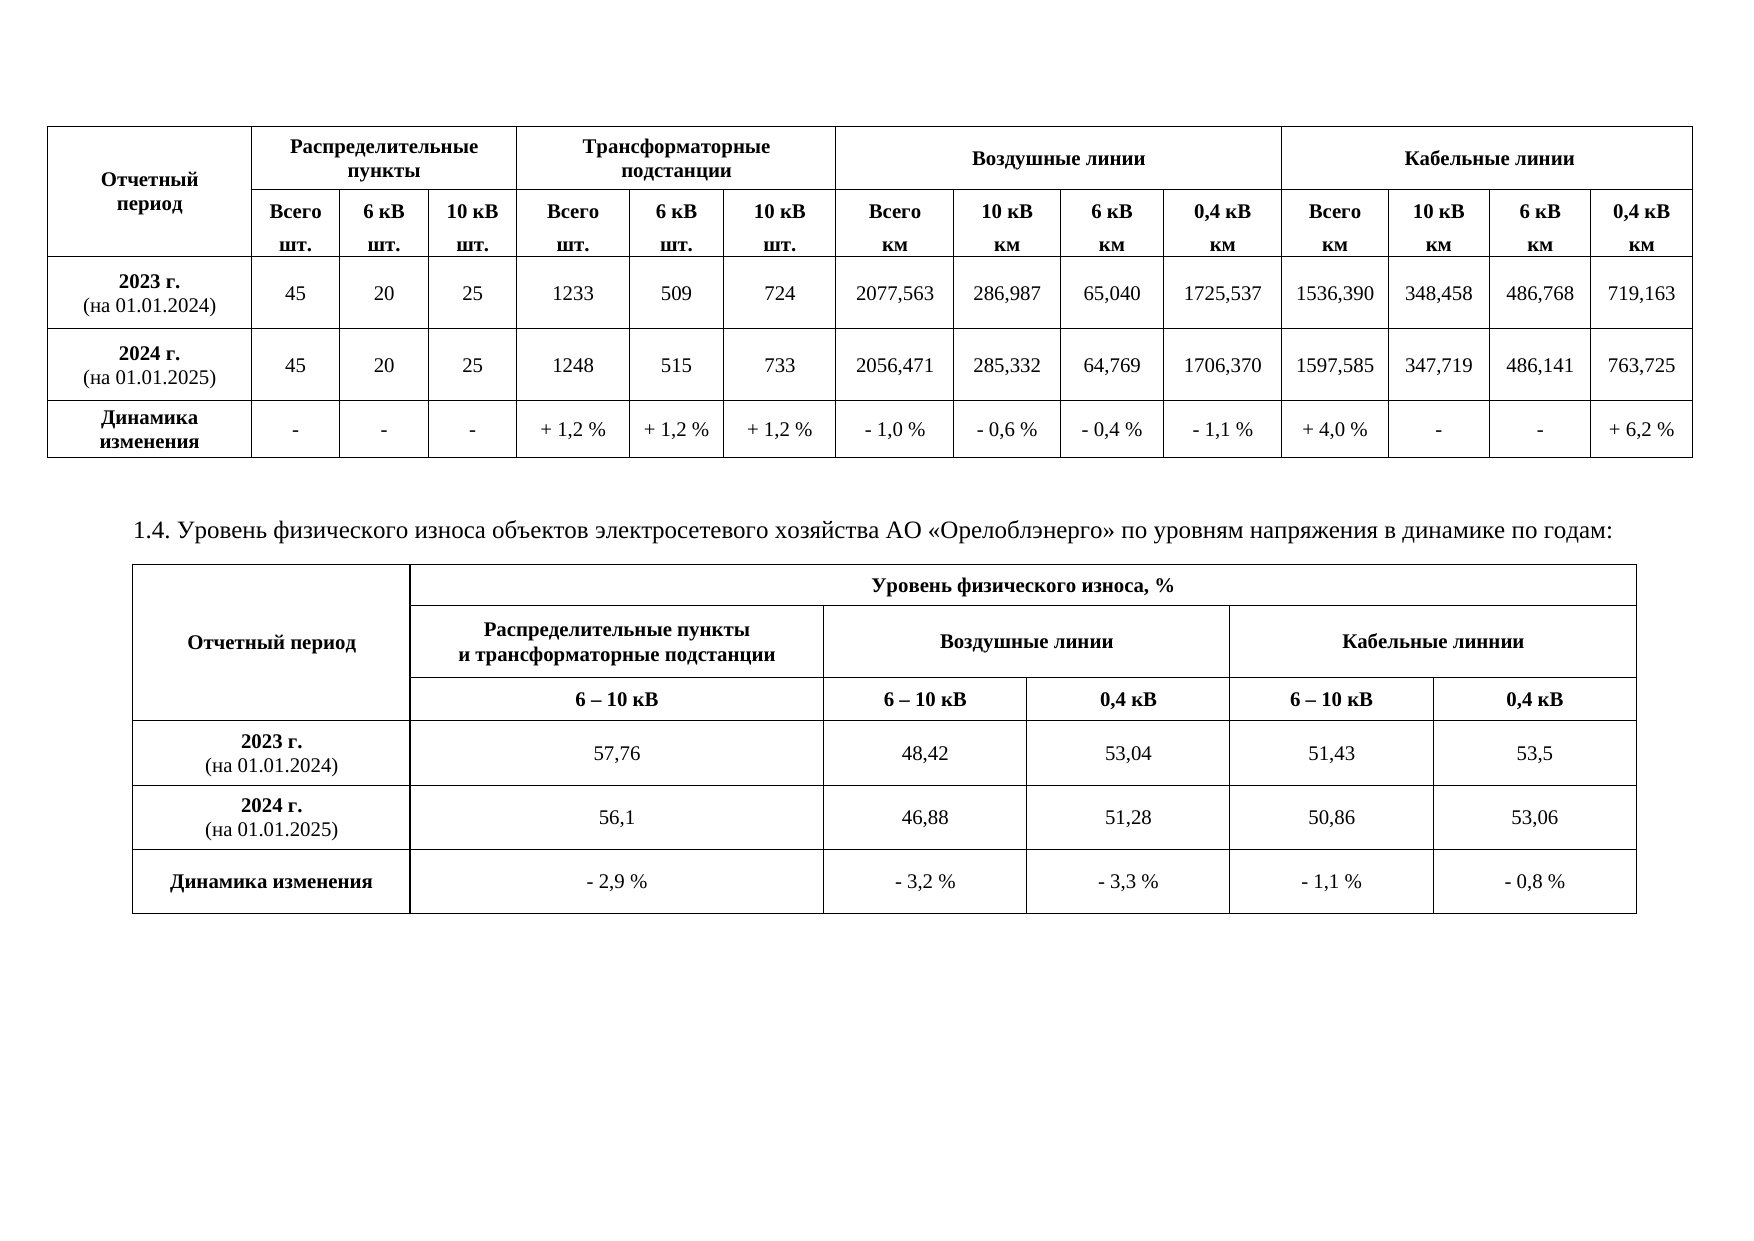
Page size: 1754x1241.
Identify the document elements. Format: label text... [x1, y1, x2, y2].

table_cell - 3,3 % [1027, 850, 1229, 913]
table_cell 1706,370 [1164, 329, 1281, 400]
table_cell 2024 г. (на 01.01.2025) [133, 786, 409, 849]
table_cell 1725,537 [1164, 257, 1281, 328]
table_header Трансформаторные подстанции [517, 127, 835, 189]
table_cell 348,458 [1389, 257, 1489, 328]
table_cell 48,42 [824, 721, 1026, 784]
table_cell 515 [630, 329, 723, 400]
table_cell 347,719 [1389, 329, 1489, 400]
table_cell - 0,6 % [954, 401, 1060, 457]
table_cell 286,987 [954, 257, 1060, 328]
table_cell 509 [630, 257, 723, 328]
table_cell 25 [429, 257, 516, 328]
text 1.4. Уровень физического износа объектов электросетевого хозяйства АО «Орелоблэнерго» по уровням напряжения в динамике по годам: [59, 516, 1695, 544]
table_cell 20 [340, 257, 428, 328]
table_cell 2024 г. (на 01.01.2025) [48, 329, 251, 400]
table_cell 10 кВ [1389, 190, 1489, 231]
table_header Уровень физического износа, % [411, 565, 1636, 604]
table_cell 2023 г. (на 01.01.2024) [48, 257, 251, 328]
table_cell Динамика изменения [133, 850, 409, 913]
table_cell 2023 г. (на 01.01.2024) [133, 721, 409, 784]
table_cell км [1389, 231, 1489, 256]
table_cell 50,86 [1230, 786, 1433, 849]
table_header Отчетный период [133, 565, 409, 720]
table_cell Распределительные пункты и трансформаторные подстанции [411, 606, 823, 677]
table_header Воздушные линии [836, 127, 1281, 189]
table_cell 724 [724, 257, 835, 328]
table_cell Всего [836, 190, 953, 231]
table_cell - [1389, 401, 1489, 457]
table_cell 1233 [517, 257, 629, 328]
table_cell Всего [517, 190, 629, 231]
table_cell - 1,1 % [1164, 401, 1281, 457]
table_cell 45 [252, 257, 339, 328]
table_cell 46,88 [824, 786, 1026, 849]
table_cell 733 [724, 329, 835, 400]
table_cell 57,76 [411, 721, 823, 784]
table_cell Всего [1282, 190, 1388, 231]
table_cell 6 кВ [630, 190, 723, 231]
table_cell 51,43 [1230, 721, 1433, 784]
table_cell 45 [252, 329, 339, 400]
table_cell шт. [429, 231, 516, 256]
table_cell шт. [252, 231, 339, 256]
table_cell + 4,0 % [1282, 401, 1388, 457]
table_header Распределительные пункты [252, 127, 516, 189]
table_cell 763,725 [1591, 329, 1692, 400]
table_cell 486,141 [1490, 329, 1590, 400]
table_cell 25 [429, 329, 516, 400]
table_cell - 1,0 % [836, 401, 953, 457]
table_cell 20 [340, 329, 428, 400]
table_cell км [1061, 231, 1163, 256]
table_cell 10 кВ [954, 190, 1060, 231]
table_cell 6 кВ [1490, 190, 1590, 231]
table_cell 6 кВ [340, 190, 428, 231]
table_cell 2056,471 [836, 329, 953, 400]
table_cell км [1591, 231, 1692, 256]
table_cell 64,769 [1061, 329, 1163, 400]
table_cell - 1,1 % [1230, 850, 1433, 913]
table_cell + 6,2 % [1591, 401, 1692, 457]
table_cell км [836, 231, 953, 256]
table_cell Динамика изменения [48, 401, 251, 457]
table_cell 0,4 кВ [1027, 678, 1229, 720]
table_cell 6 кВ [1061, 190, 1163, 231]
table_cell Кабельные линнии [1230, 606, 1636, 677]
table_cell 0,4 кВ [1591, 190, 1692, 231]
table_cell 1597,585 [1282, 329, 1388, 400]
table_cell 10 кВ [429, 190, 516, 231]
table_cell 53,06 [1434, 786, 1636, 849]
table_cell + 1,2 % [517, 401, 629, 457]
table_cell - 3,2 % [824, 850, 1026, 913]
table_cell 6 – 10 кВ [411, 678, 823, 720]
table_cell 56,1 [411, 786, 823, 849]
table_cell шт. [517, 231, 629, 256]
table_cell 1248 [517, 329, 629, 400]
table_cell 486,768 [1490, 257, 1590, 328]
table_cell - 0,4 % [1061, 401, 1163, 457]
table_cell - [252, 401, 339, 457]
table_cell - 2,9 % [411, 850, 823, 913]
table_cell 719,163 [1591, 257, 1692, 328]
table_cell шт. [630, 231, 723, 256]
table_cell Воздушные линии [824, 606, 1229, 677]
table_cell 0,4 кВ [1164, 190, 1281, 231]
table_cell 53,5 [1434, 721, 1636, 784]
table_cell км [1282, 231, 1388, 256]
table_cell 51,28 [1027, 786, 1229, 849]
table_cell - 0,8 % [1434, 850, 1636, 913]
table_cell 6 – 10 кВ [824, 678, 1026, 720]
table_cell 6 – 10 кВ [1230, 678, 1433, 720]
table_cell 285,332 [954, 329, 1060, 400]
table_cell - [1490, 401, 1590, 457]
table_cell + 1,2 % [724, 401, 835, 457]
table_cell 2077,563 [836, 257, 953, 328]
table_cell 0,4 кВ [1434, 678, 1636, 720]
table_cell 1536,390 [1282, 257, 1388, 328]
table_cell - [340, 401, 428, 457]
table_header Кабельные линии [1282, 127, 1692, 189]
table_cell 10 кВ [724, 190, 835, 231]
table_cell Всего [252, 190, 339, 231]
table_cell шт. [724, 231, 835, 256]
table_cell 53,04 [1027, 721, 1229, 784]
table_cell км [1490, 231, 1590, 256]
table_cell км [1164, 231, 1281, 256]
table_cell + 1,2 % [630, 401, 723, 457]
table_cell 65,040 [1061, 257, 1163, 328]
table_cell км [954, 231, 1060, 256]
table_cell шт. [340, 231, 428, 256]
table_header Отчетный период [48, 127, 251, 256]
table_cell - [429, 401, 516, 457]
